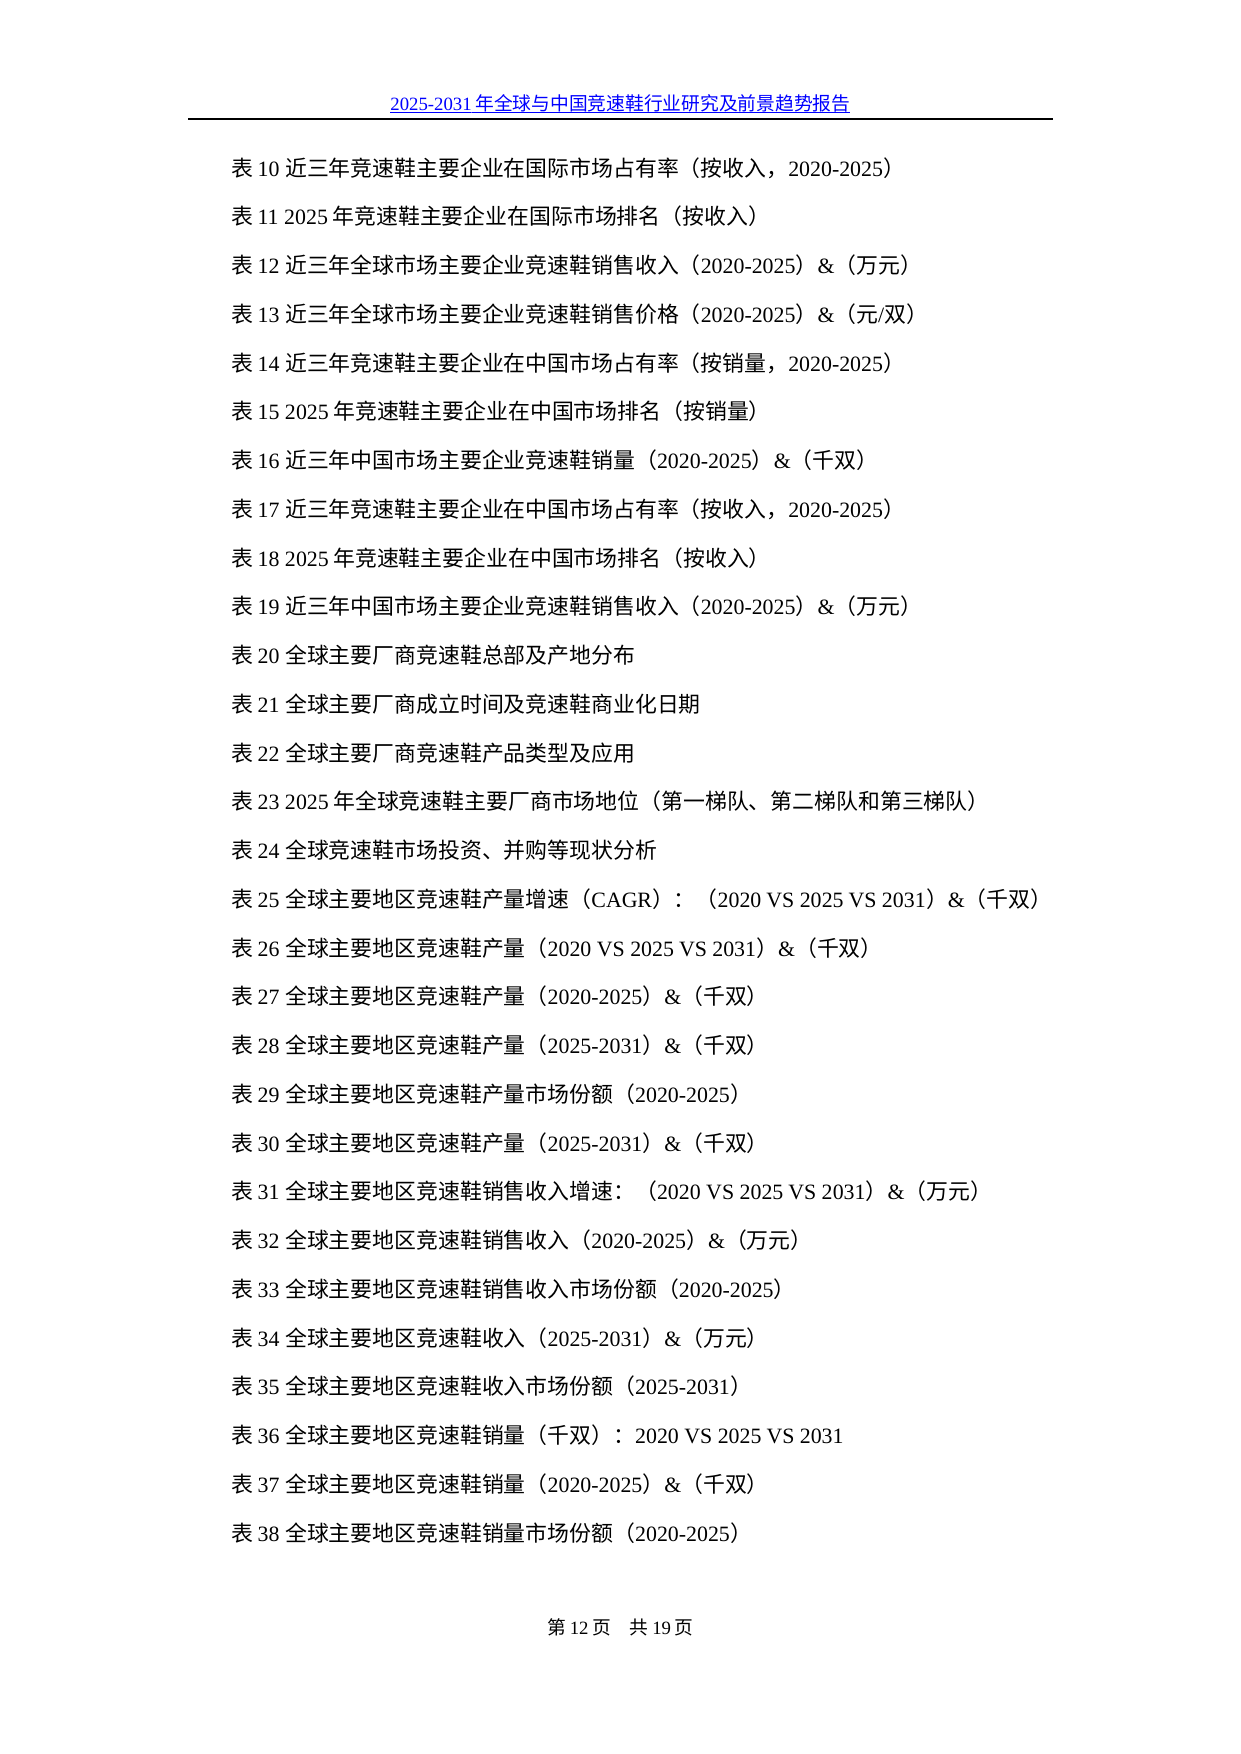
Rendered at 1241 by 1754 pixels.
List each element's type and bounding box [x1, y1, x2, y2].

text [187, 150, 1053, 1548]
